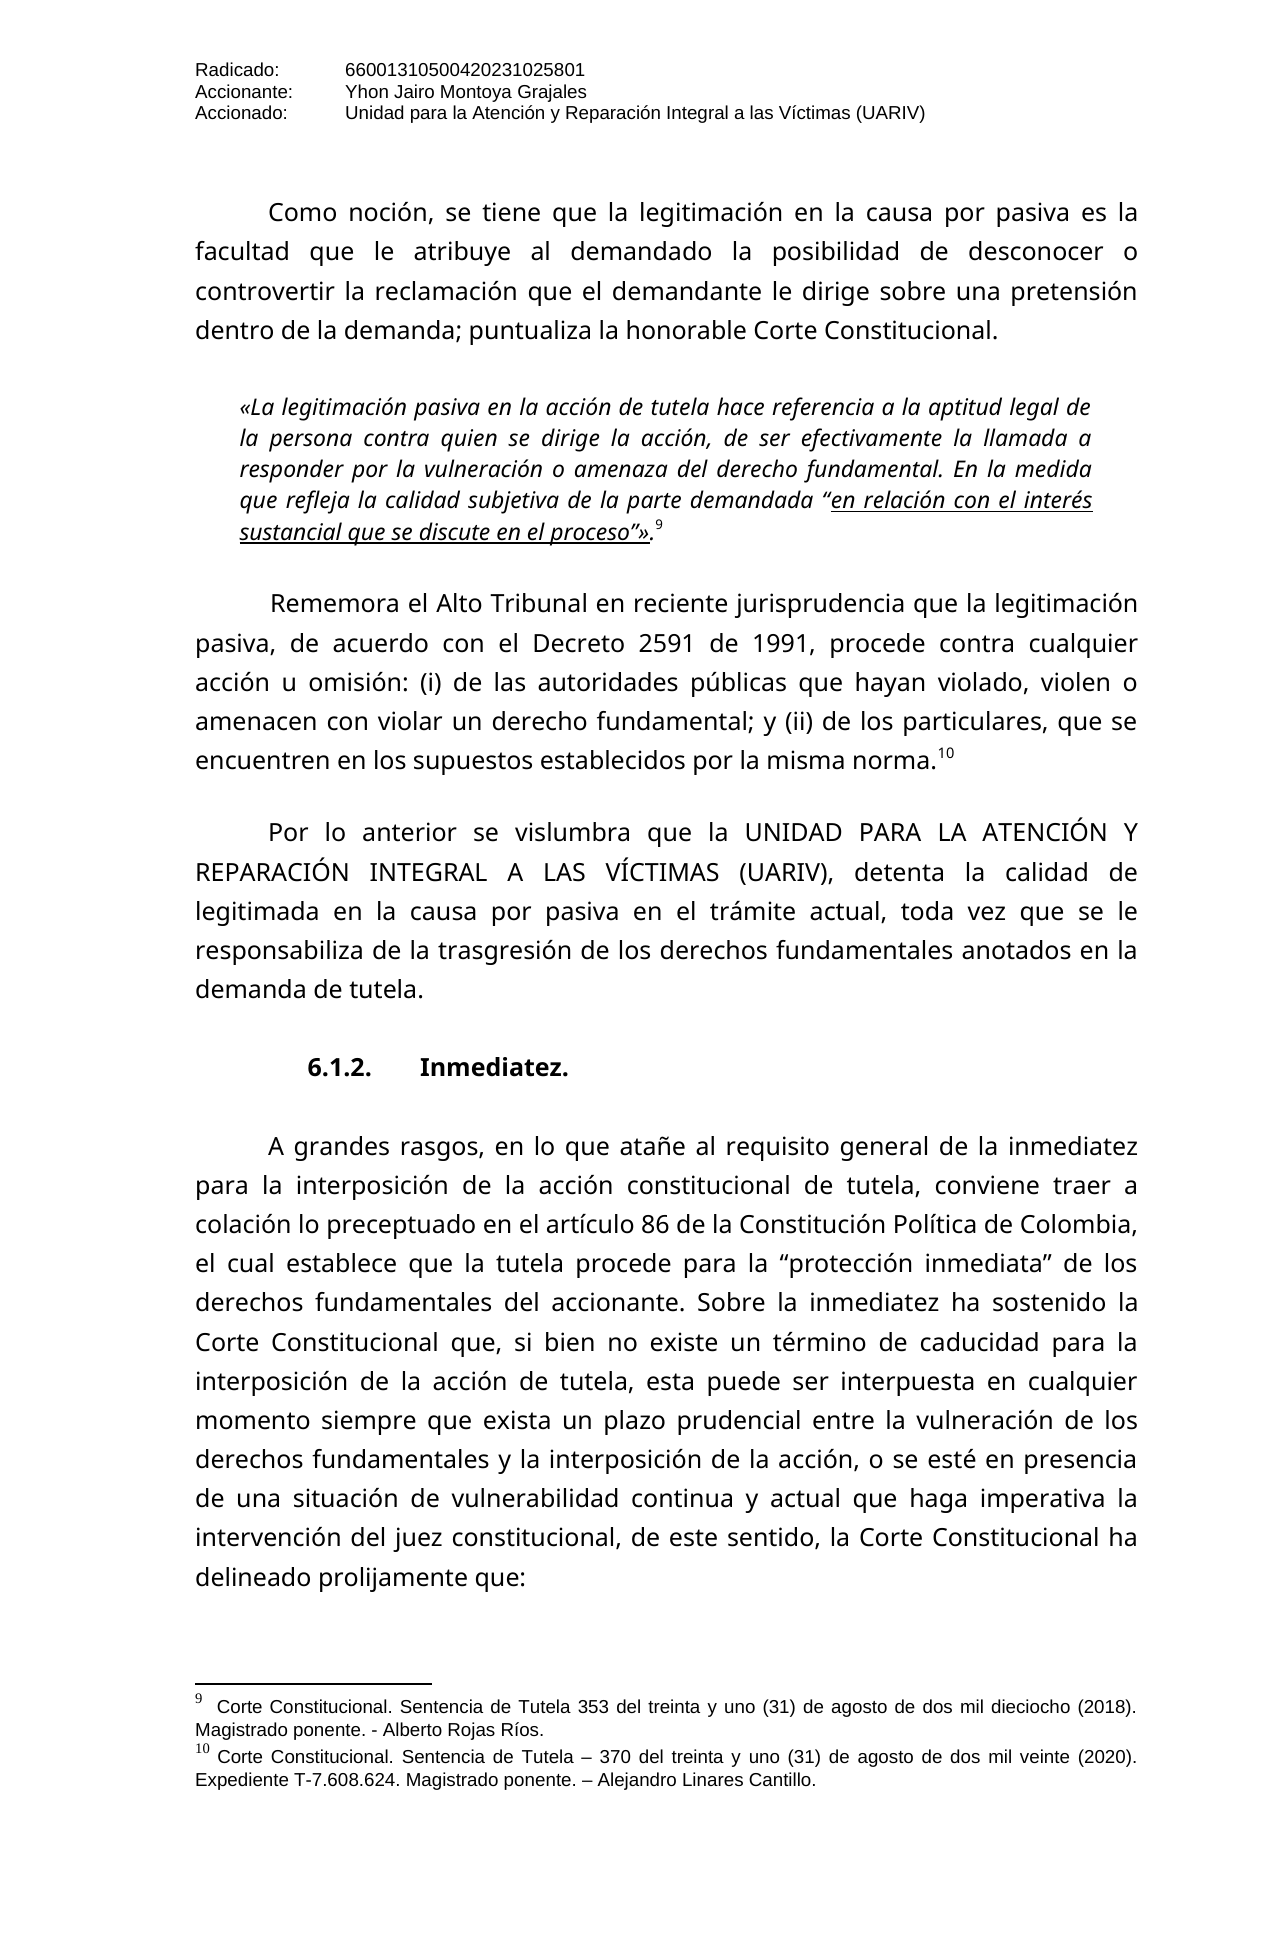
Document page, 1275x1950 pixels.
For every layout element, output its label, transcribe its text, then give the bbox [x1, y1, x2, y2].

text «La legitimación pasiva en la acción de tutela hace referencia a la aptitud legal de la persona contra quien se dirige la acción, de ser efectivamente la llamada a responder por la vulneración o amenaza del derecho fundamental. En la medida que refleja la calidad subjetiva de la parte demandada “en relación con el interés sustancial que se discute en el proceso”». [239, 391, 1095, 547]
text Por lo anterior se vislumbra que la UNIDAD PARA LA ATENCIÓN Y REPARACIÓN INTEGRAL A LAS VÍCTIMAS (UARIV), detenta la calidad de legitimada en la causa por pasiva en el trámite actual, toda vez que se le responsabiliza de la trasgresión de los derechos fundamentales anotados en la demanda de tutela. [195, 815, 1139, 1006]
text A grandes rasgos, en lo que atañe al requisito general de la inmediatez para la interposición de la acción constitucional de tutela, conviene traer a colación lo preceptuado en el artículo 86 de la Constitución Política de Colombia, el cual establece que la tutela procede para la “protección inmediata” de los derechos fundamentales del accionante. Sobre la inmediatez ha sostenido la Corte Constitucional que, si bien no existe un término de caducidad para la interposición de la acción de tutela, esta puede ser interpuesta en cualquier momento siempre que exista un plazo prudencial entre la vulneración de los derechos fundamentales y la interposición de la acción, o se esté en presencia de una situación de vulnerabilidad continua y actual que haga imperativa la intervención del juez constitucional, de este sentido, la Corte Constitucional ha delineado prolijamente que: [195, 1128, 1139, 1593]
text Como noción, se tiene que la legitimación en la causa por pasiva es la facultad que le atribuye al demandado la posibilidad de desconocer o controvertir la reclamación que el demandante le dirige sobre una pretensión dentro de la demanda; puntualiza la honorable Corte Constitucional. [195, 195, 1139, 346]
text Rememora el Alto Tribunal en reciente jurisprudencia que la legitimación pasiva, de acuerdo con el Decreto 2591 de 1991, procede contra cualquier acción u omisión: (i) de las autoridades públicas que hayan violado, violen o amenacen con violar un derecho fundamental; y (ii) de los particulares, que se encuentren en los supuestos establecidos por la misma norma. [195, 586, 1139, 777]
list Inmediatez. [307, 1050, 1139, 1084]
